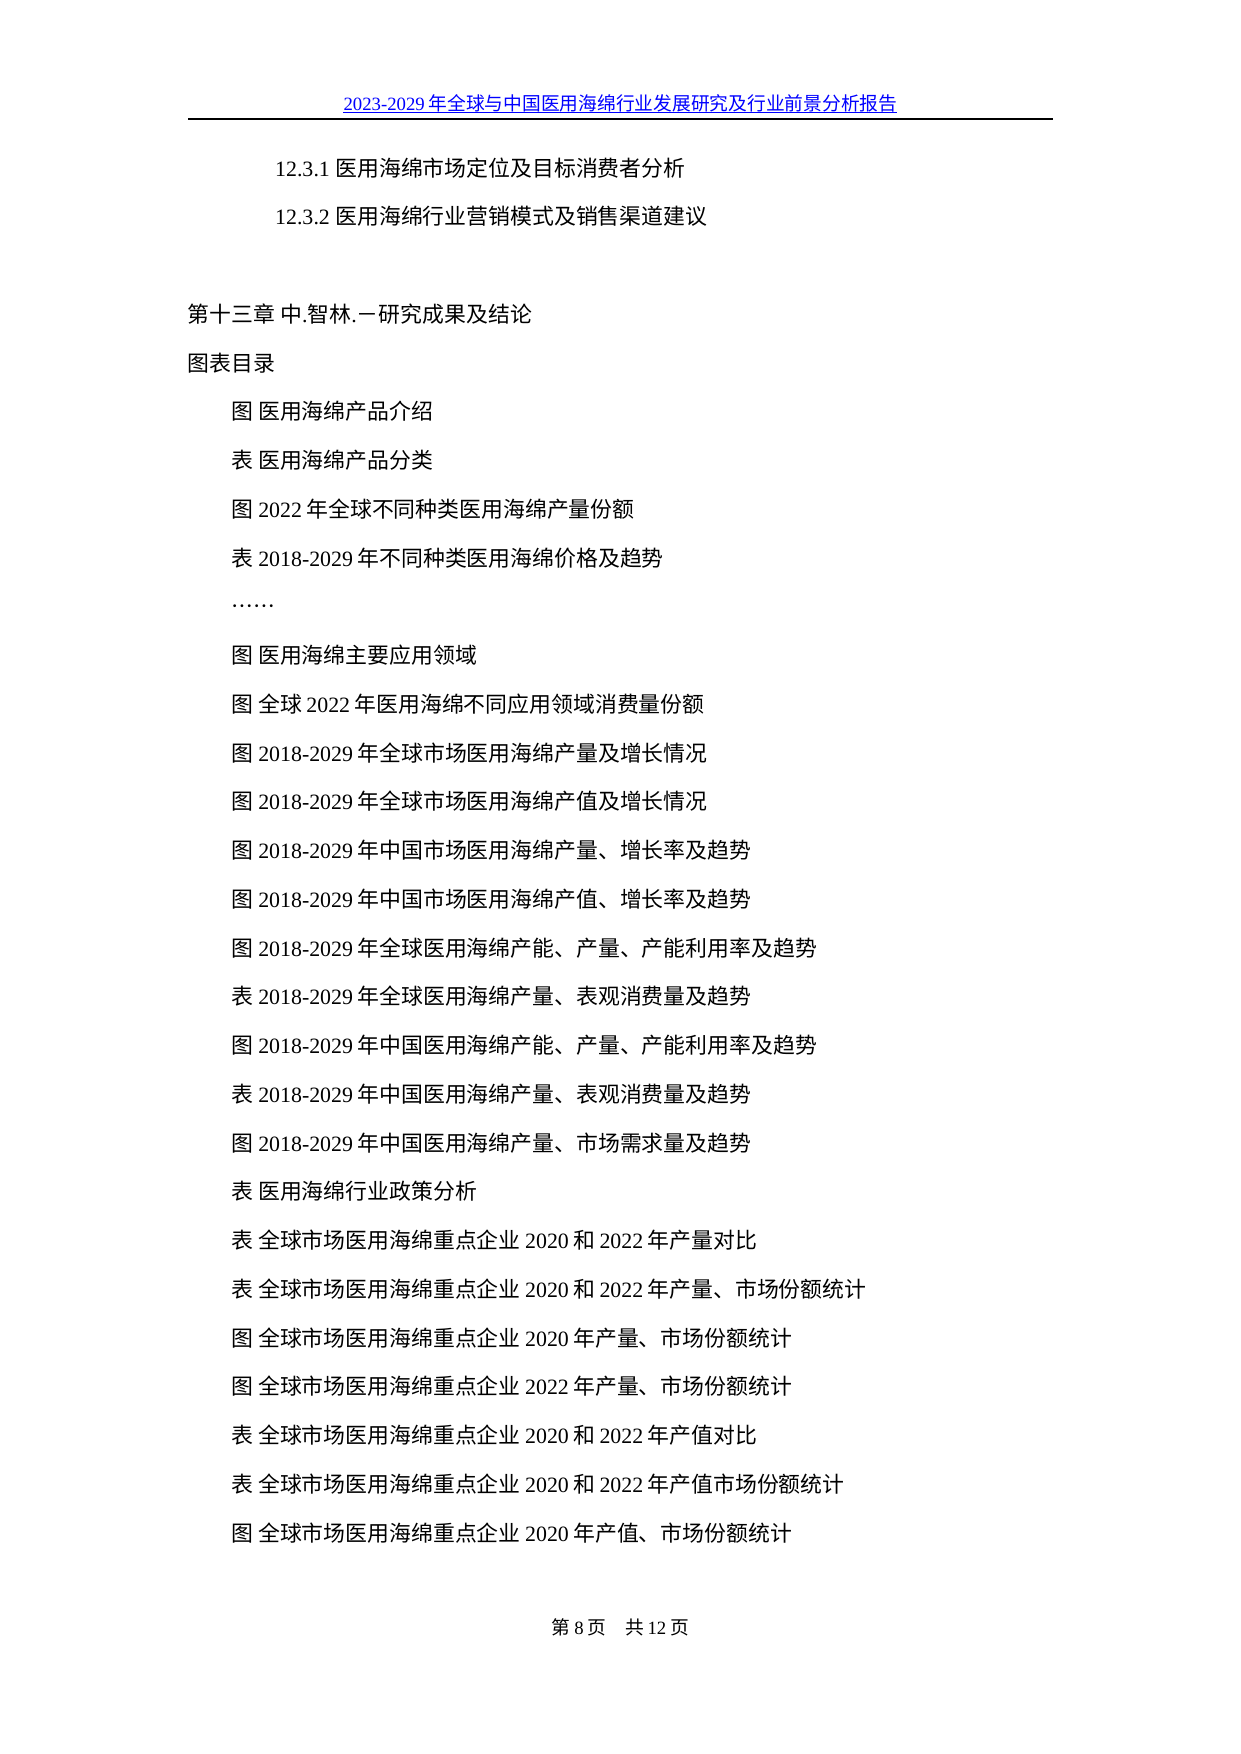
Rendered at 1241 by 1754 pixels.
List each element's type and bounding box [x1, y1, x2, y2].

text [187, 150, 1053, 1548]
